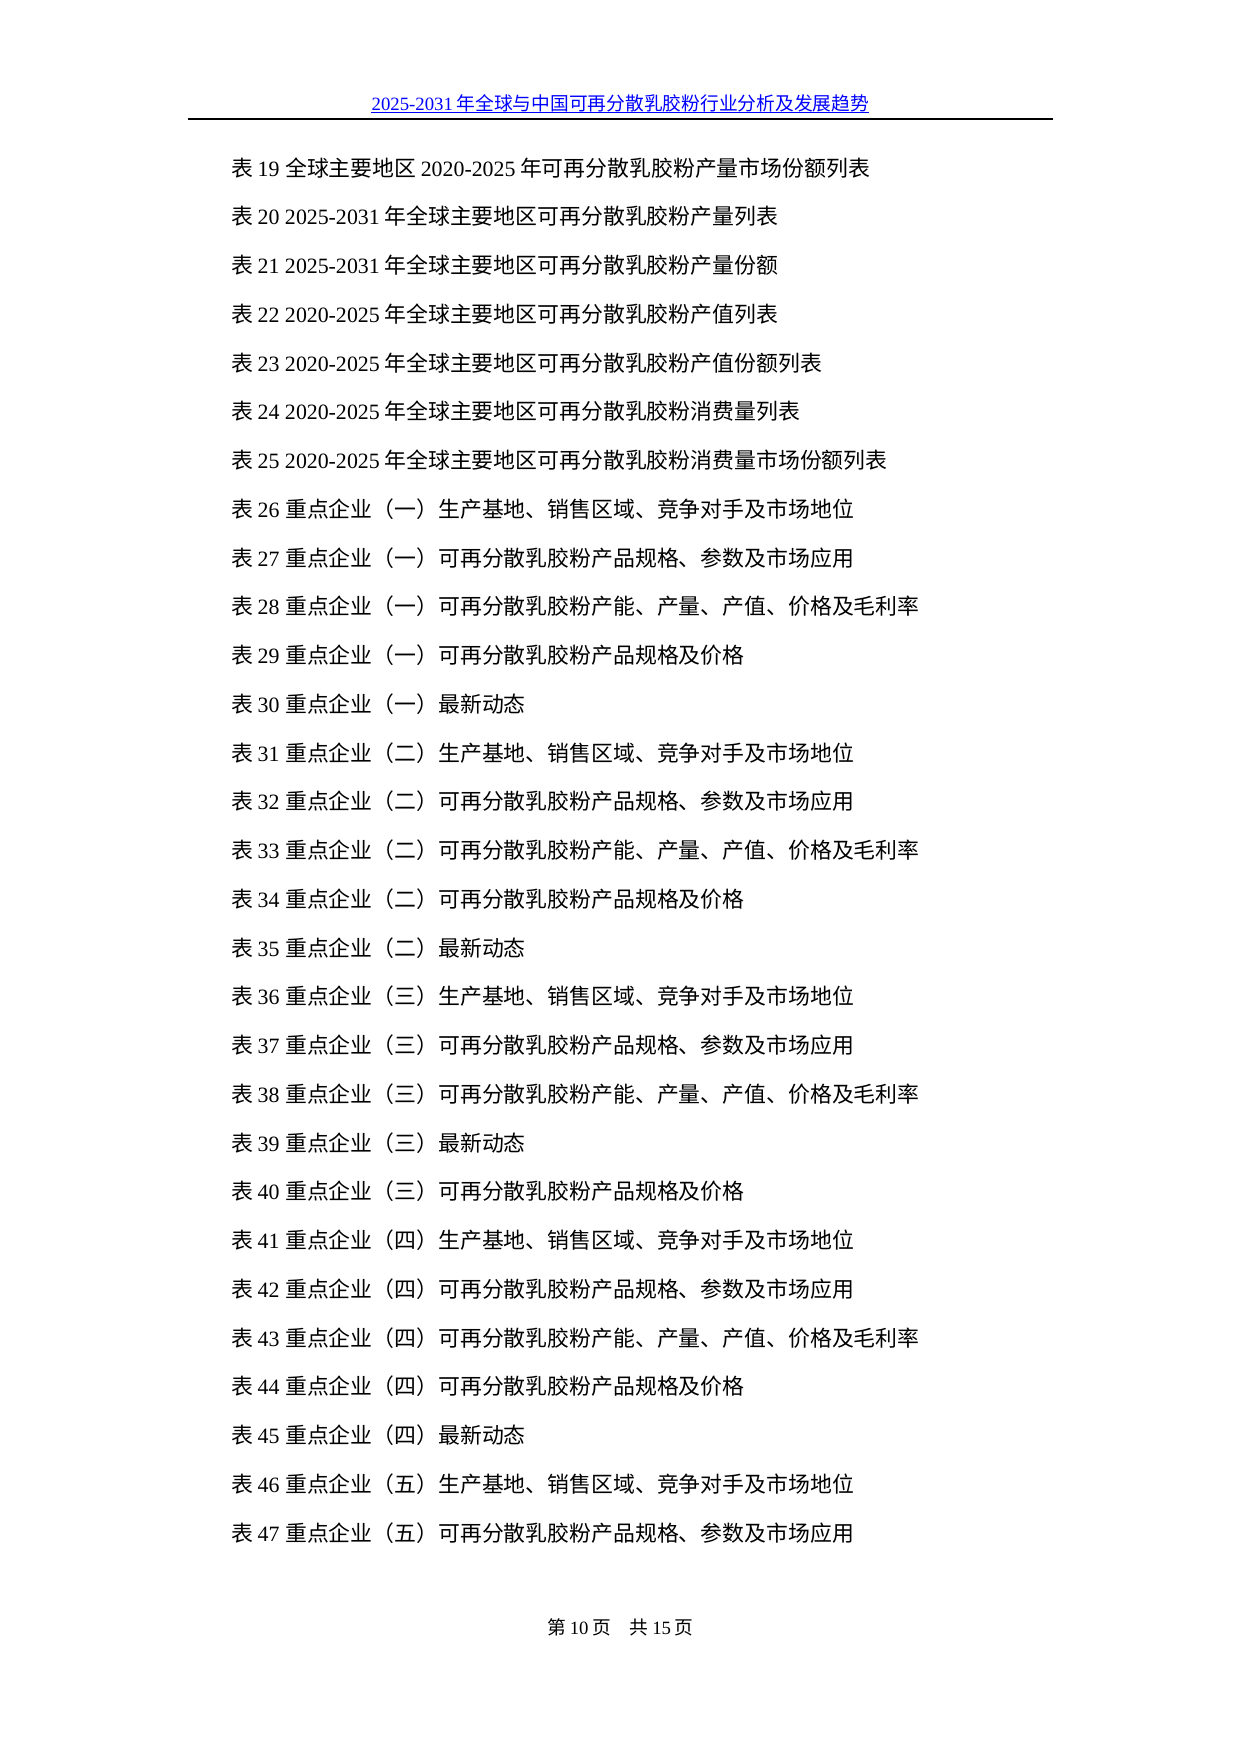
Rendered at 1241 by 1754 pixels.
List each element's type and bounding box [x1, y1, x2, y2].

text [187, 150, 1053, 1548]
